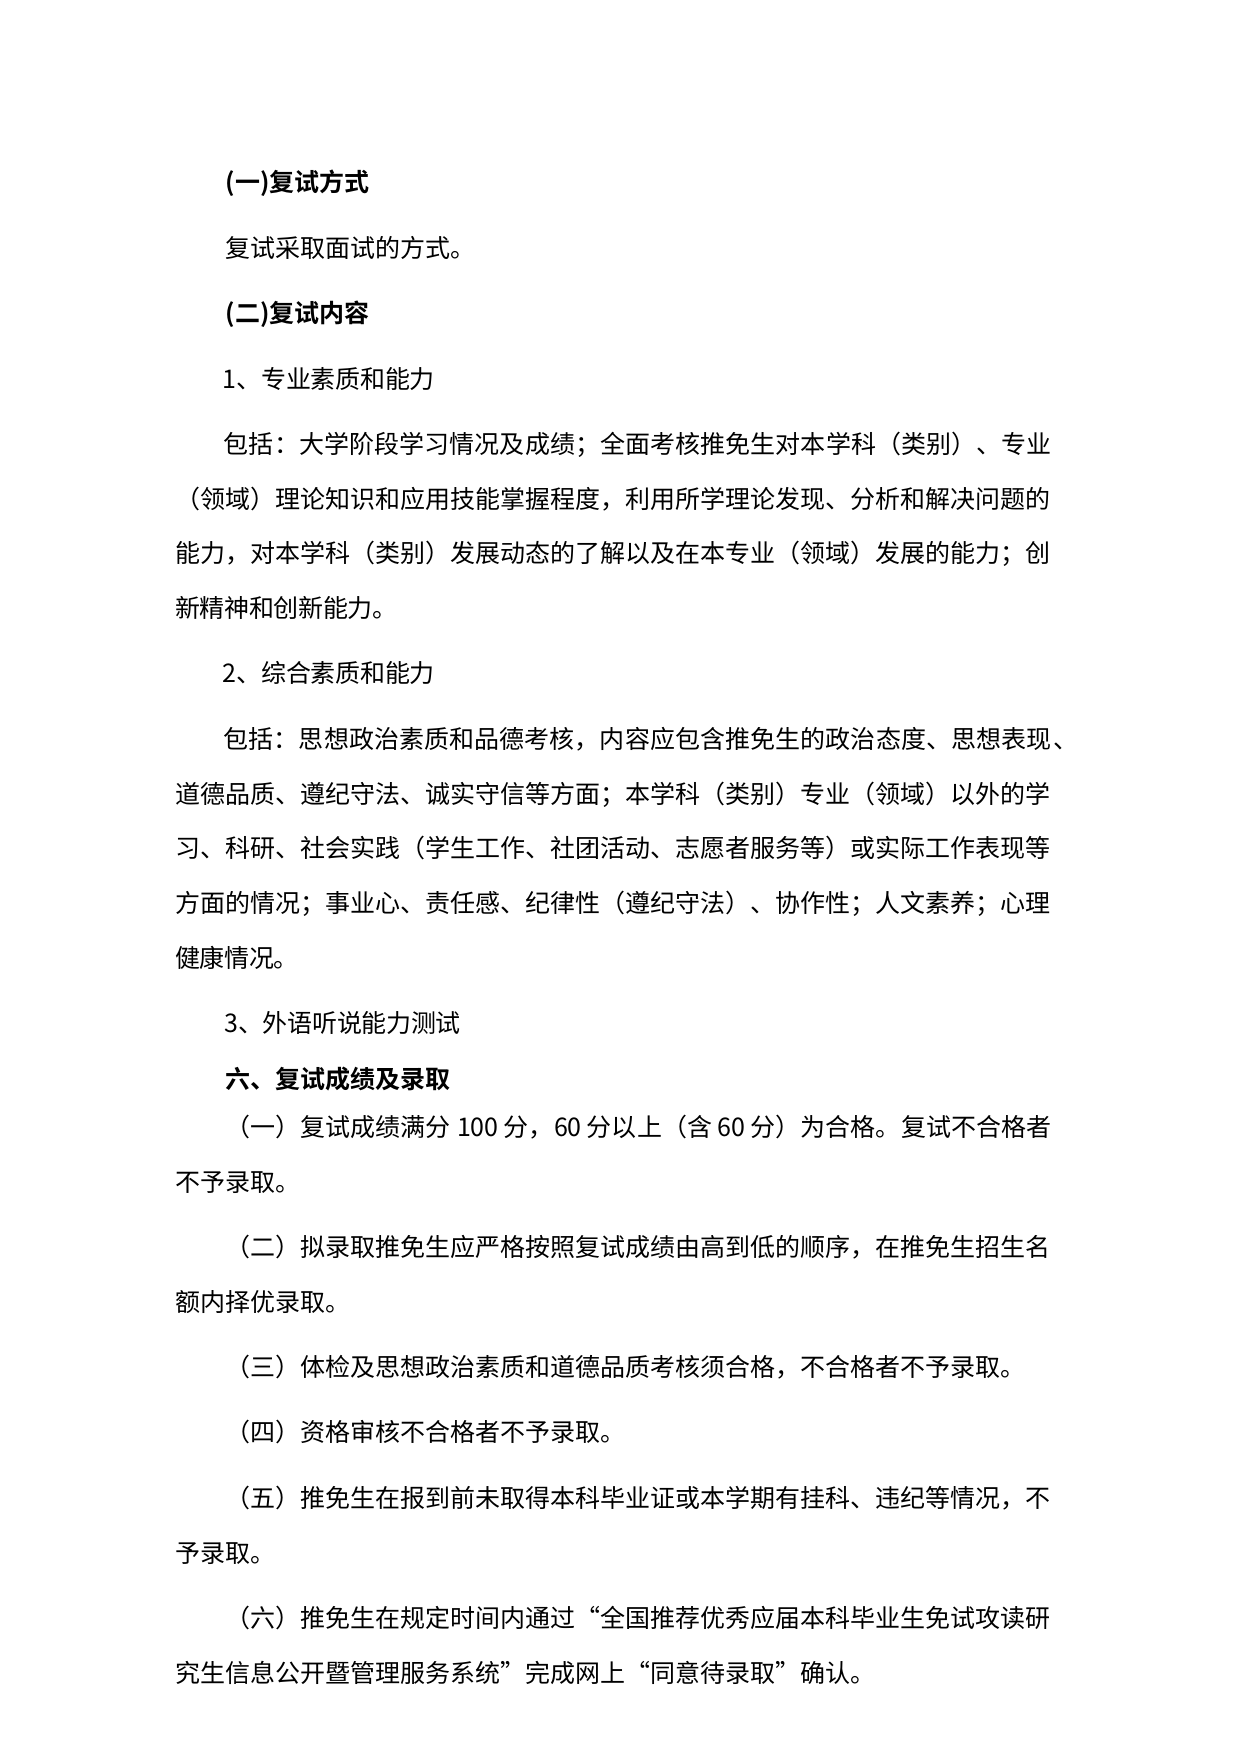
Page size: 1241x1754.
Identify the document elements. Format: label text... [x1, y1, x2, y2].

text (一)复试方式 [225, 163, 1053, 199]
list （二）拟录取推免生应严格按照复试成绩由高到低的顺序，在推免生招生名额内择优录取。 [175, 1227, 1053, 1318]
text 3、外语听说能力测试 [224, 1003, 1053, 1040]
list （六）推免生在规定时间内通过“全国推荐优秀应届本科毕业生免试攻读研究生信息公开暨管理服务系统”完成网上“同意待录取”确认。 [175, 1598, 1053, 1689]
text 包括：大学阶段学习情况及成绩；全面考核推免生对本学科（类别）、专业（领域）理论知识和应用技能掌握程度，利用所学理论发现、分析和解决问题的能力，对本学科（类别）发展动态的了解以及在本专业（领域）发展的能力；创新精神和创新能力。 [175, 424, 1053, 625]
list (二)复试内容 [175, 294, 1053, 330]
list （五）推免生在报到前未取得本科毕业证或本学期有挂科、违纪等情况，不予录取。 [175, 1478, 1053, 1569]
text 1、专业素质和能力 [175, 359, 1053, 395]
list （三）体检及思想政治素质和道德品质考核须合格，不合格者不予录取。 [175, 1347, 1053, 1384]
list （一）复试成绩满分100分，60分以上（含60分）为合格。复试不合格者不予录取。 [175, 1107, 1053, 1198]
list 复试采取面试的方式。 [175, 228, 1053, 264]
text （四）资格审核不合格者不予录取。 [225, 1413, 1053, 1449]
text 包括：思想政治素质和品德考核，内容应包含推免生的政治态度、思想表现、道德品质、遵纪守法、诚实守信等方面；本学科（类别）专业（领域）以外的学习、科研、社会实践（学生工作、社团活动、志愿者服务等）或实际工作表现等方面的情况；事业心、责任感、纪律性（遵纪守法）、协作性；人文素养；心理健康情况。 [175, 719, 1053, 974]
text 2、综合素质和能力 [175, 654, 1053, 690]
subtitle 六、复试成绩及录取 [175, 1058, 1078, 1097]
